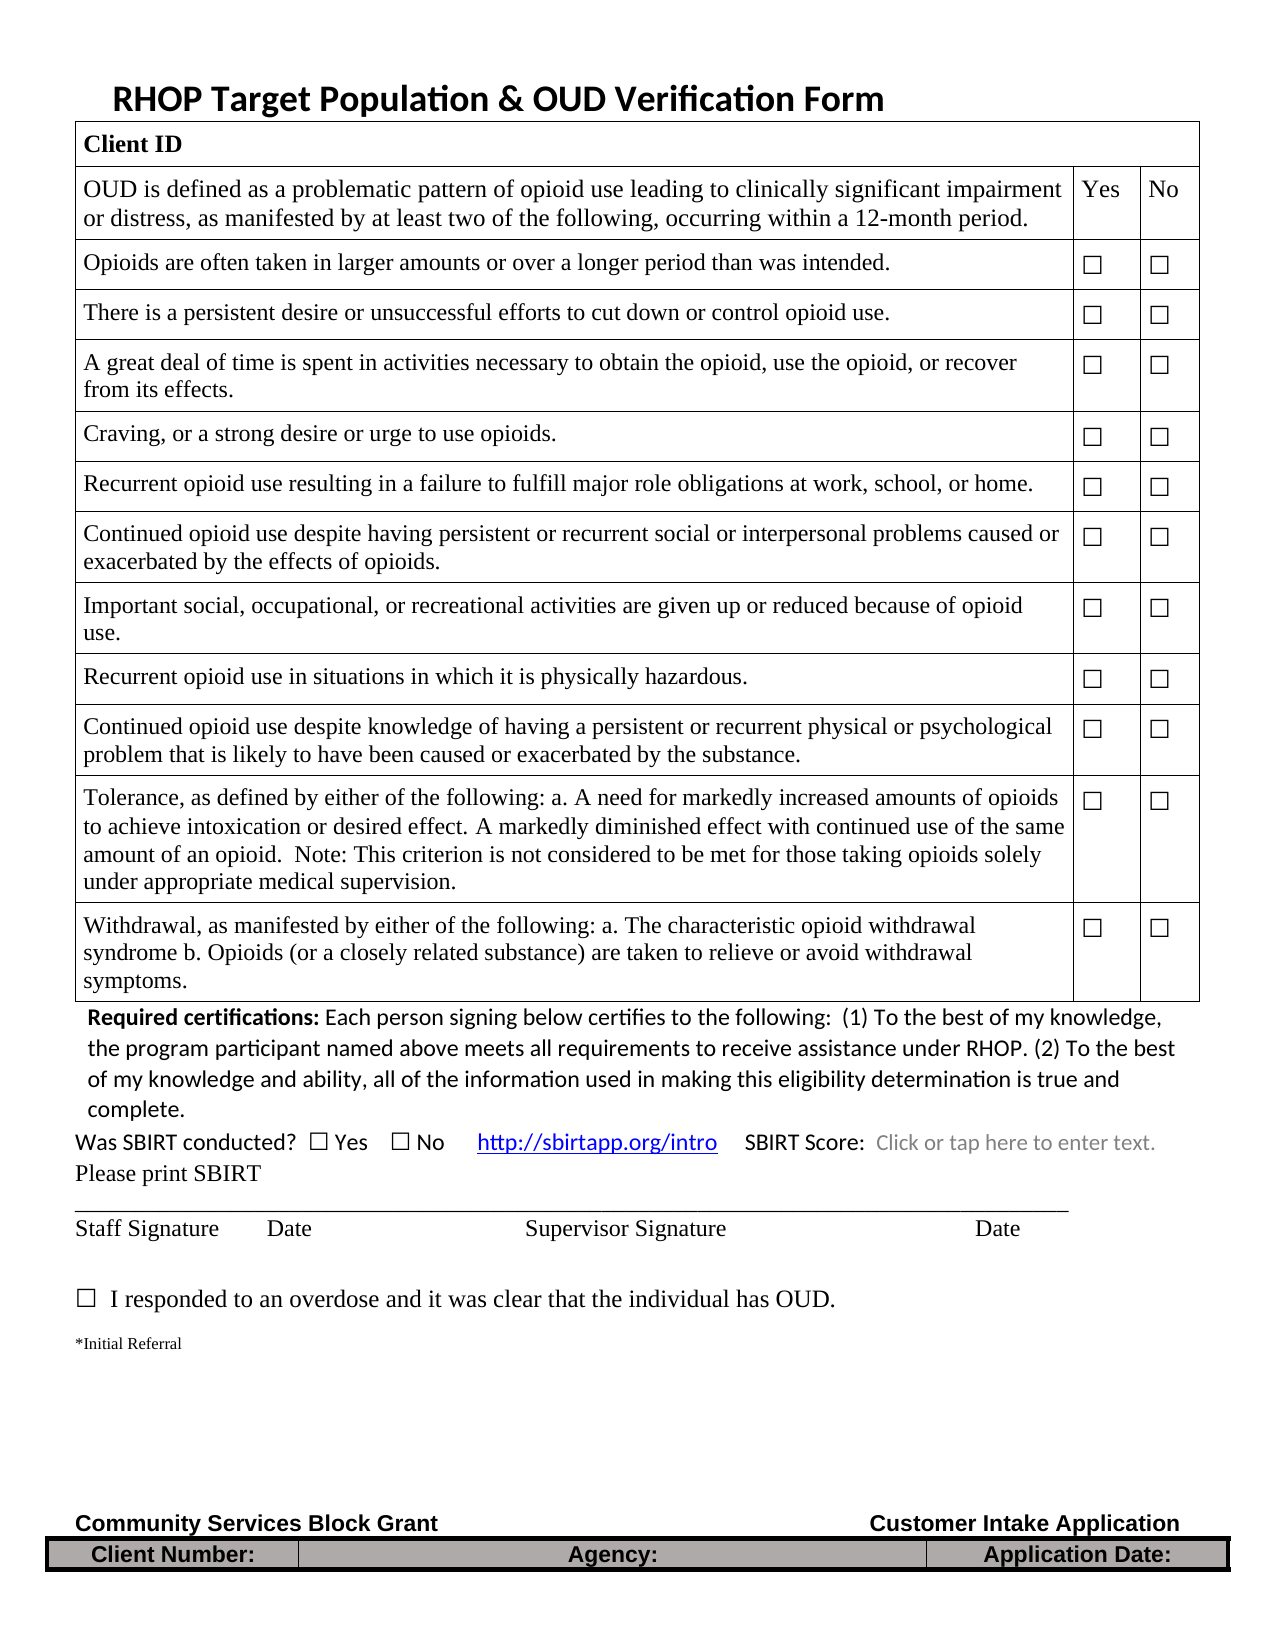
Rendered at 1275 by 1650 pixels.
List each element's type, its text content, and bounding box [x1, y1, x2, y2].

table_header Application Date: [927, 1541, 1226, 1567]
table_header Client ID [76, 122, 1199, 166]
text Was SBIRT conducted? Yes No http://sbirtapp.org/intro SBIRT Score: [75, 1125, 1187, 1158]
table_header Client Number: [49, 1541, 298, 1567]
table_header Agency: [299, 1541, 926, 1567]
table_cell Continued opioid use despite having persistent or recurrent social or interpersonal problems caused or exacerbated by the effects of opioids. [76, 512, 1073, 582]
table_cell OUD is defined as a problematic pattern of opioid use leading to clinically significant impairment or distress, as manifested by at least two of the following, occurring within a 12-month period. [76, 167, 1073, 239]
table_cell Recurrent opioid use resulting in a failure to fulfill major role obligations at work, school, or home. [76, 462, 1073, 511]
text Please print SBIRT [75, 1159, 1200, 1187]
table_cell No [1141, 167, 1199, 239]
table_cell Withdrawal, as manifested by either of the following: a. The characteristic opioid withdrawal syndrome b. Opioids (or a closely related substance) are taken to relieve or avoid withdrawal symptoms. [76, 903, 1073, 1001]
text ___________________________________________________________________________________ [75, 1187, 1200, 1214]
table_cell A great deal of time is spent in activities necessary to obtain the opioid, use the opioid, or recover from its effects. [76, 340, 1073, 411]
text Staff Signature Date Supervisor Signature Date I responded to an overdose and it was clear that the individual has OUD. *Initial Referral [75, 1214, 1200, 1353]
table_cell Tolerance, as defined by either of the following: a. A need for markedly increased amounts of opioids to achieve intoxication or desired effect. A markedly diminished effect with continued use of the same amount of an opioid. Note: This criterion is not considered to be met for those taking opioids solely under appropriate medical supervision. [76, 776, 1073, 902]
text RHOP Target Population & OUD Verification Form [112, 75, 1200, 121]
table_cell Yes [1074, 167, 1140, 239]
text Required certifications: Each person signing below certifies to the following: (1) To the best of my knowledge, the program participant named above meets all requirements to receive assistance under RHOP. (2) To the best of my knowledge and ability, all of the information used in making this eligibility determination is true and complete. [87, 1002, 1187, 1124]
table_cell Opioids are often taken in larger amounts or over a longer period than was intended. [76, 240, 1073, 289]
table_cell There is a persistent desire or unsuccessful efforts to cut down or control opioid use. [76, 290, 1073, 339]
table_cell Continued opioid use despite knowledge of having a persistent or recurrent physical or psychological problem that is likely to have been caused or exacerbated by the substance. [76, 705, 1073, 775]
table_cell Craving, or a strong desire or urge to use opioids. [76, 412, 1073, 461]
text Community Services Block Grant Customer Intake Application [75, 1510, 1200, 1536]
table_cell Important social, occupational, or recreational activities are given up or reduced because of opioid use. [76, 583, 1073, 653]
table_cell Recurrent opioid use in situations in which it is physically hazardous. [76, 654, 1073, 703]
